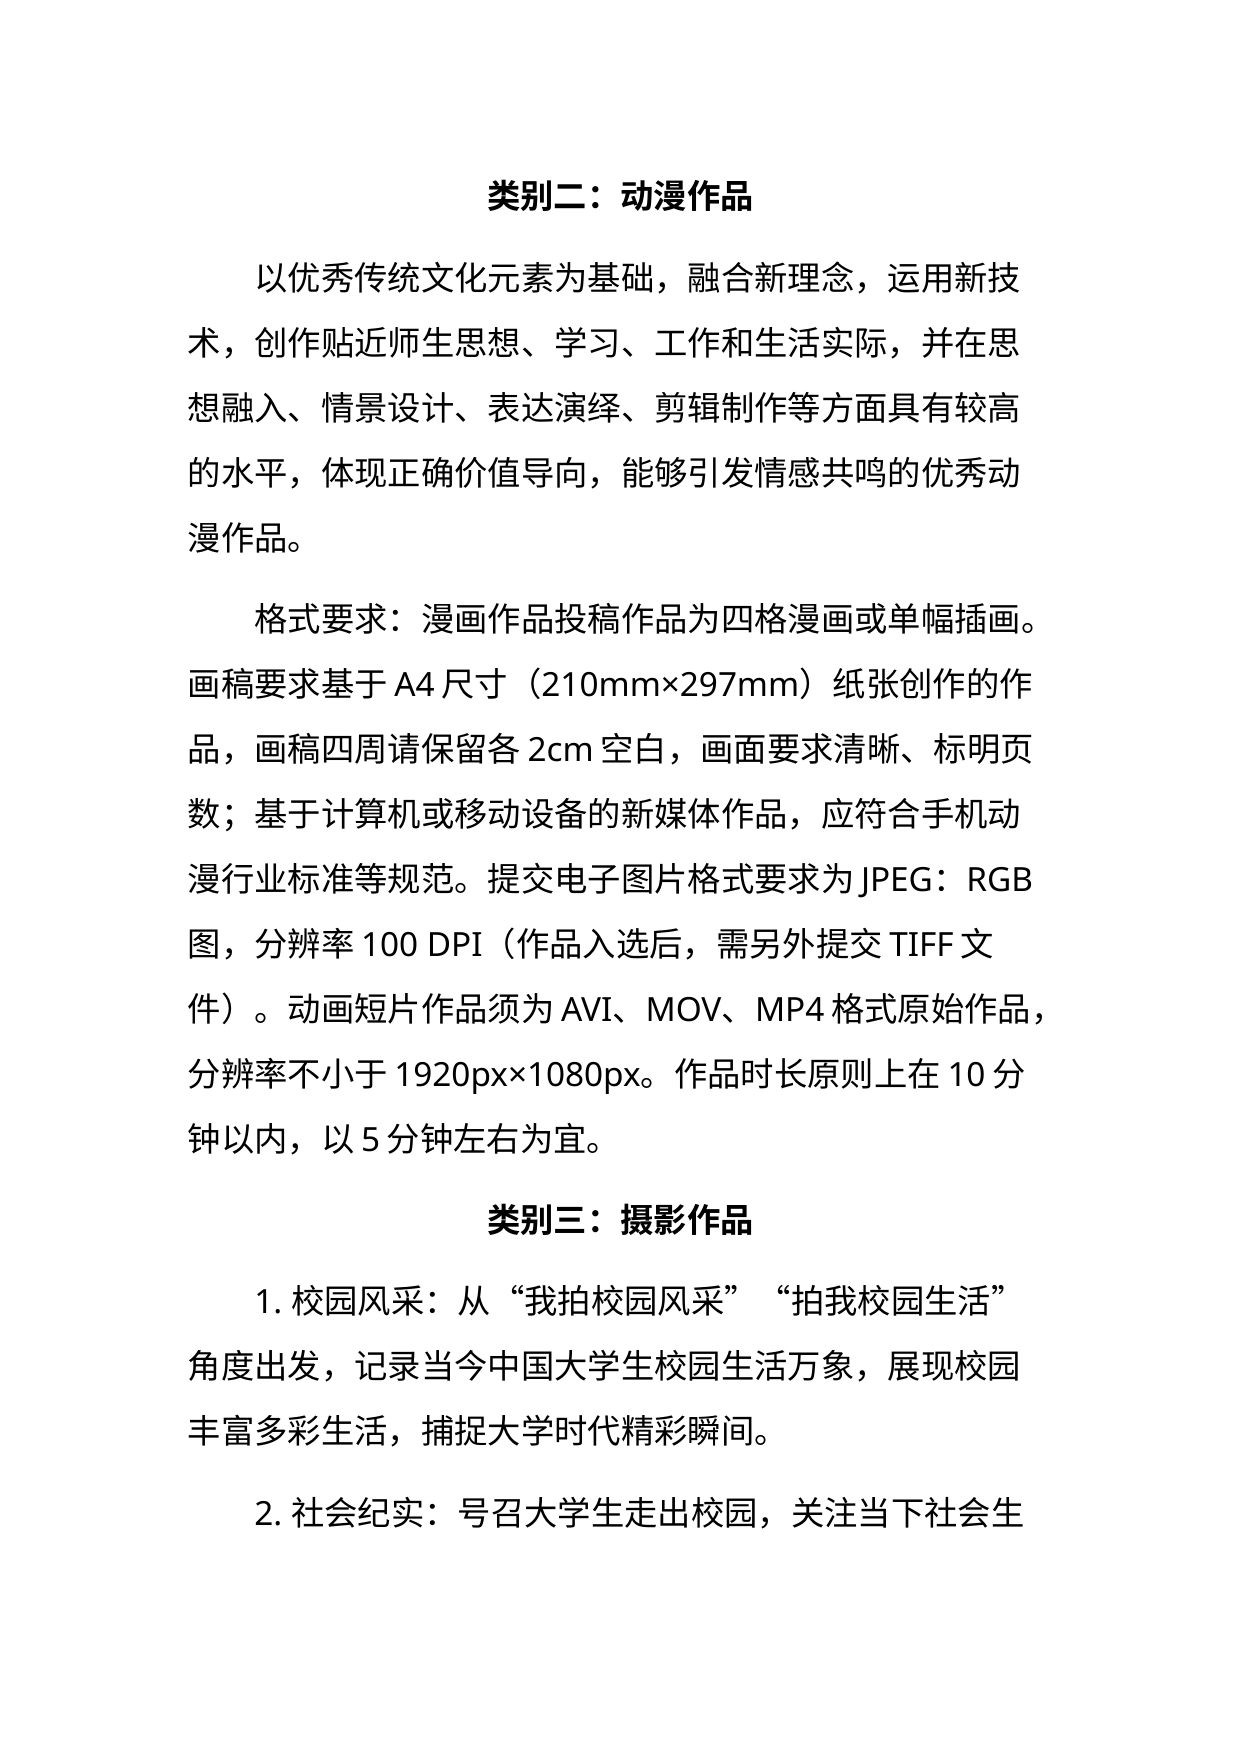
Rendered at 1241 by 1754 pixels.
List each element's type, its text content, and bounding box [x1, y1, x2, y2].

text 类别三：摄影作品 [187, 1186, 1053, 1251]
text 以优秀传统文化元素为基础，融合新理念，运用新技术，创作贴近师生思想、学习、工作和生活实际，并在思想融入、情景设计、表达演绎、剪辑制作等方面具有较高的水平，体现正确价值导向，能够引发情感共鸣的优秀动漫作品。 [187, 243, 1053, 568]
text 格式要求：漫画作品投稿作品为四格漫画或单幅插画。画稿要求基于A4尺寸（210mm×297mm）纸张创作的作品，画稿四周请保留各2cm空白，画面要求清晰、标明页数；基于计算机或移动设备的新媒体作品，应符合手机动漫行业标准等规范。提交电子图片格式要求为JPEG：RGB图，分辨率100 DPI（作品入选后，需另外提交TIFF文件）。动画短片作品须为AVI、MOV、MP4格式原始作品，分辨率不小于1920px×1080px。作品时长原则上在10分钟以内，以5分钟左右为宜。 [187, 584, 1053, 1169]
text 1. 校园风采：从“我拍校园风采”“拍我校园生活”角度出发，记录当今中国大学生校园生活万象，展现校园丰富多彩生活，捕捉大学时代精彩瞬间。 [187, 1267, 1053, 1462]
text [187, 1478, 1053, 1543]
text 类别二：动漫作品 [187, 162, 1053, 227]
